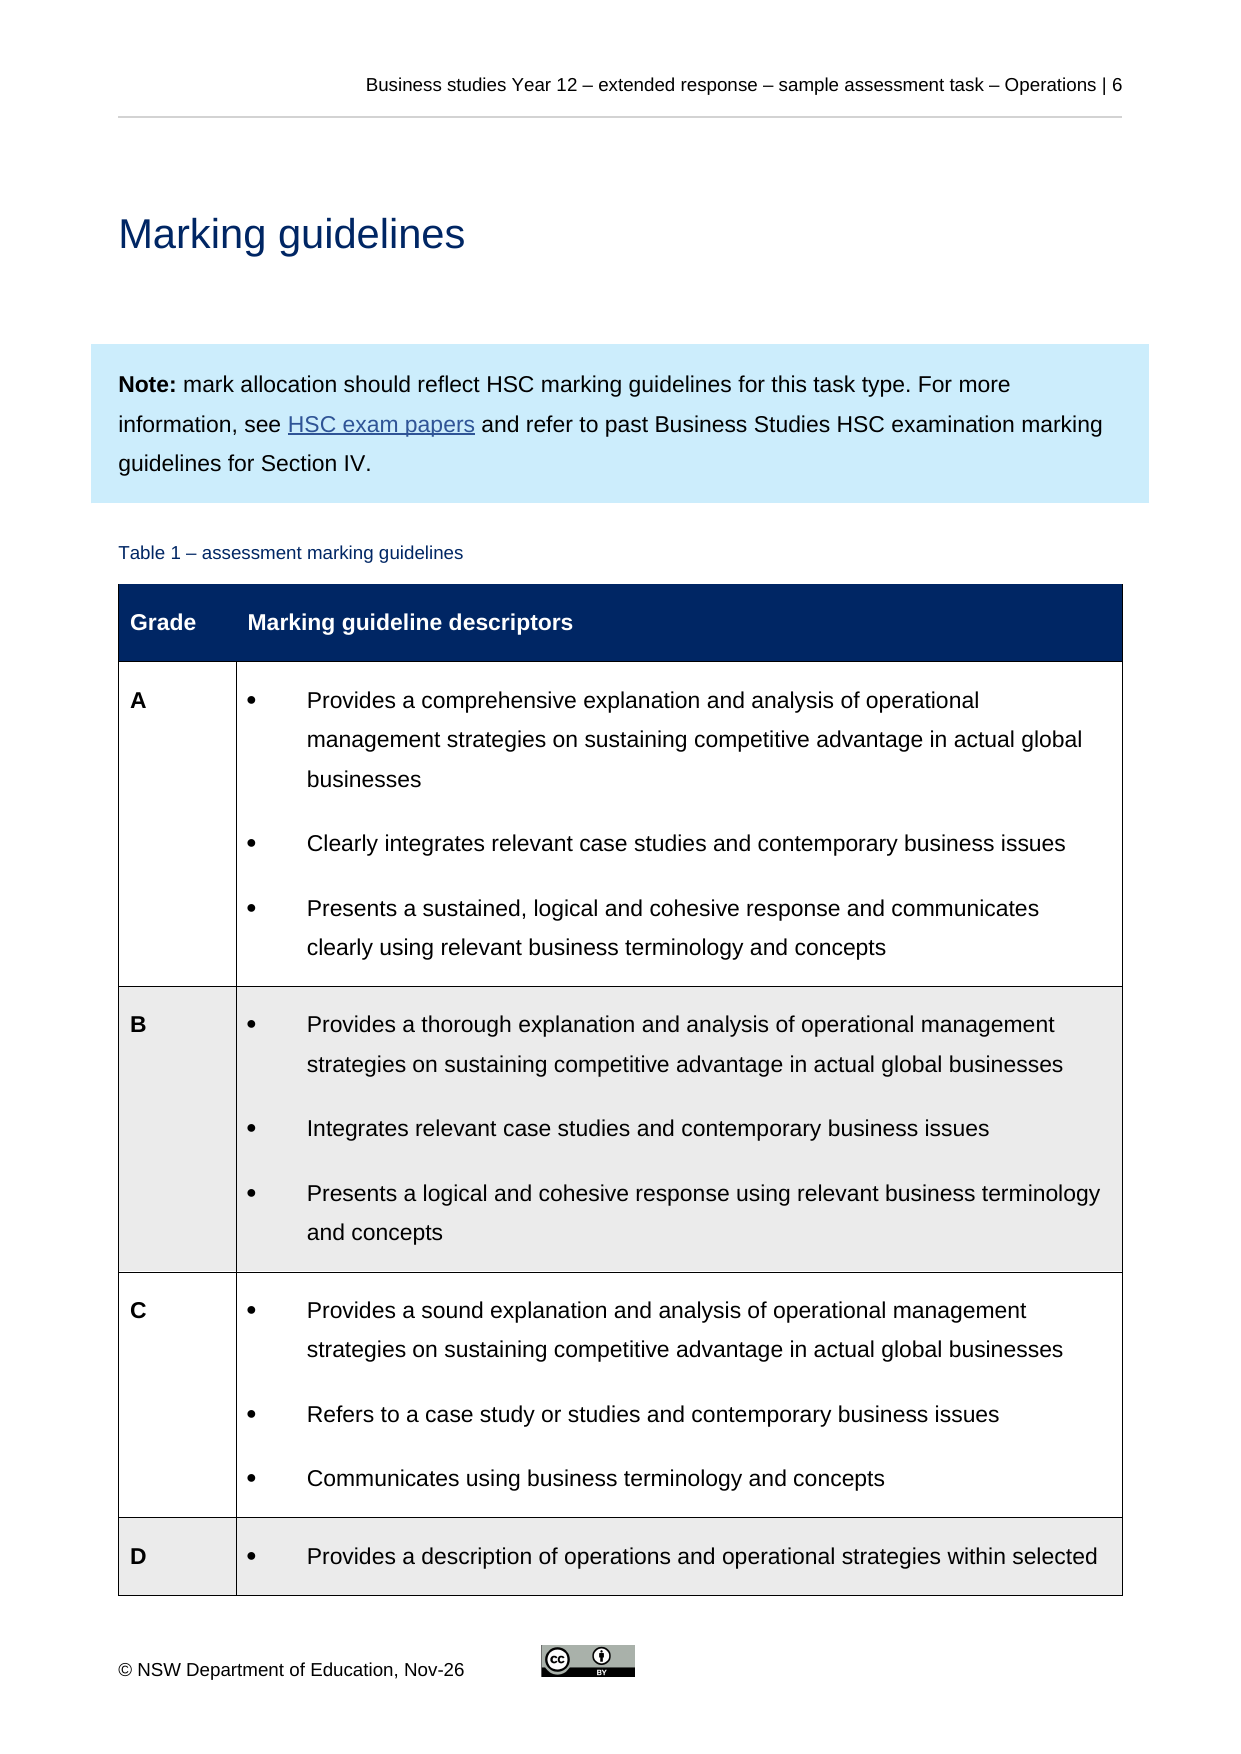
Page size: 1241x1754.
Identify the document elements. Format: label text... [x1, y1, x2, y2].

table_header Grade [119, 584, 236, 661]
table_cell Provides a sound explanation and analysis of operational management strategies on sustaining competitive advantage in actual global businesses Refers to a case study or studies and contemporary business issues Communicates using business terminology and concepts [237, 1273, 1122, 1517]
subtitle Marking guidelines [118, 210, 1122, 258]
table_cell B [119, 987, 236, 1271]
text Note: mark allocation should reflect HSC marking guidelines for this task type. For more information, see HSC exam papers and refer to past Business Studies HSC examination marking guidelines for Section IV. [97, 350, 1143, 497]
picture [541, 1645, 635, 1677]
table_header Marking guideline descriptors [236, 584, 1122, 661]
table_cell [237, 1518, 1122, 1595]
table_cell Provides a thorough explanation and analysis of operational management strategies on sustaining competitive advantage in actual global businesses Integrates relevant case studies and contemporary business issues Presents a logical and cohesive response using relevant business terminology and concepts [237, 987, 1122, 1271]
text Table 1 – assessment marking guidelines [118, 542, 1122, 563]
table_cell C [119, 1273, 236, 1517]
table_cell D [119, 1518, 236, 1595]
table_cell Provides a comprehensive explanation and analysis of operational management strategies on sustaining competitive advantage in actual global businesses Clearly integrates relevant case studies and contemporary business issues Presents a sustained, logical and cohesive response and communicates clearly using relevant business terminology and concepts [237, 662, 1122, 986]
table_cell A [119, 662, 236, 986]
